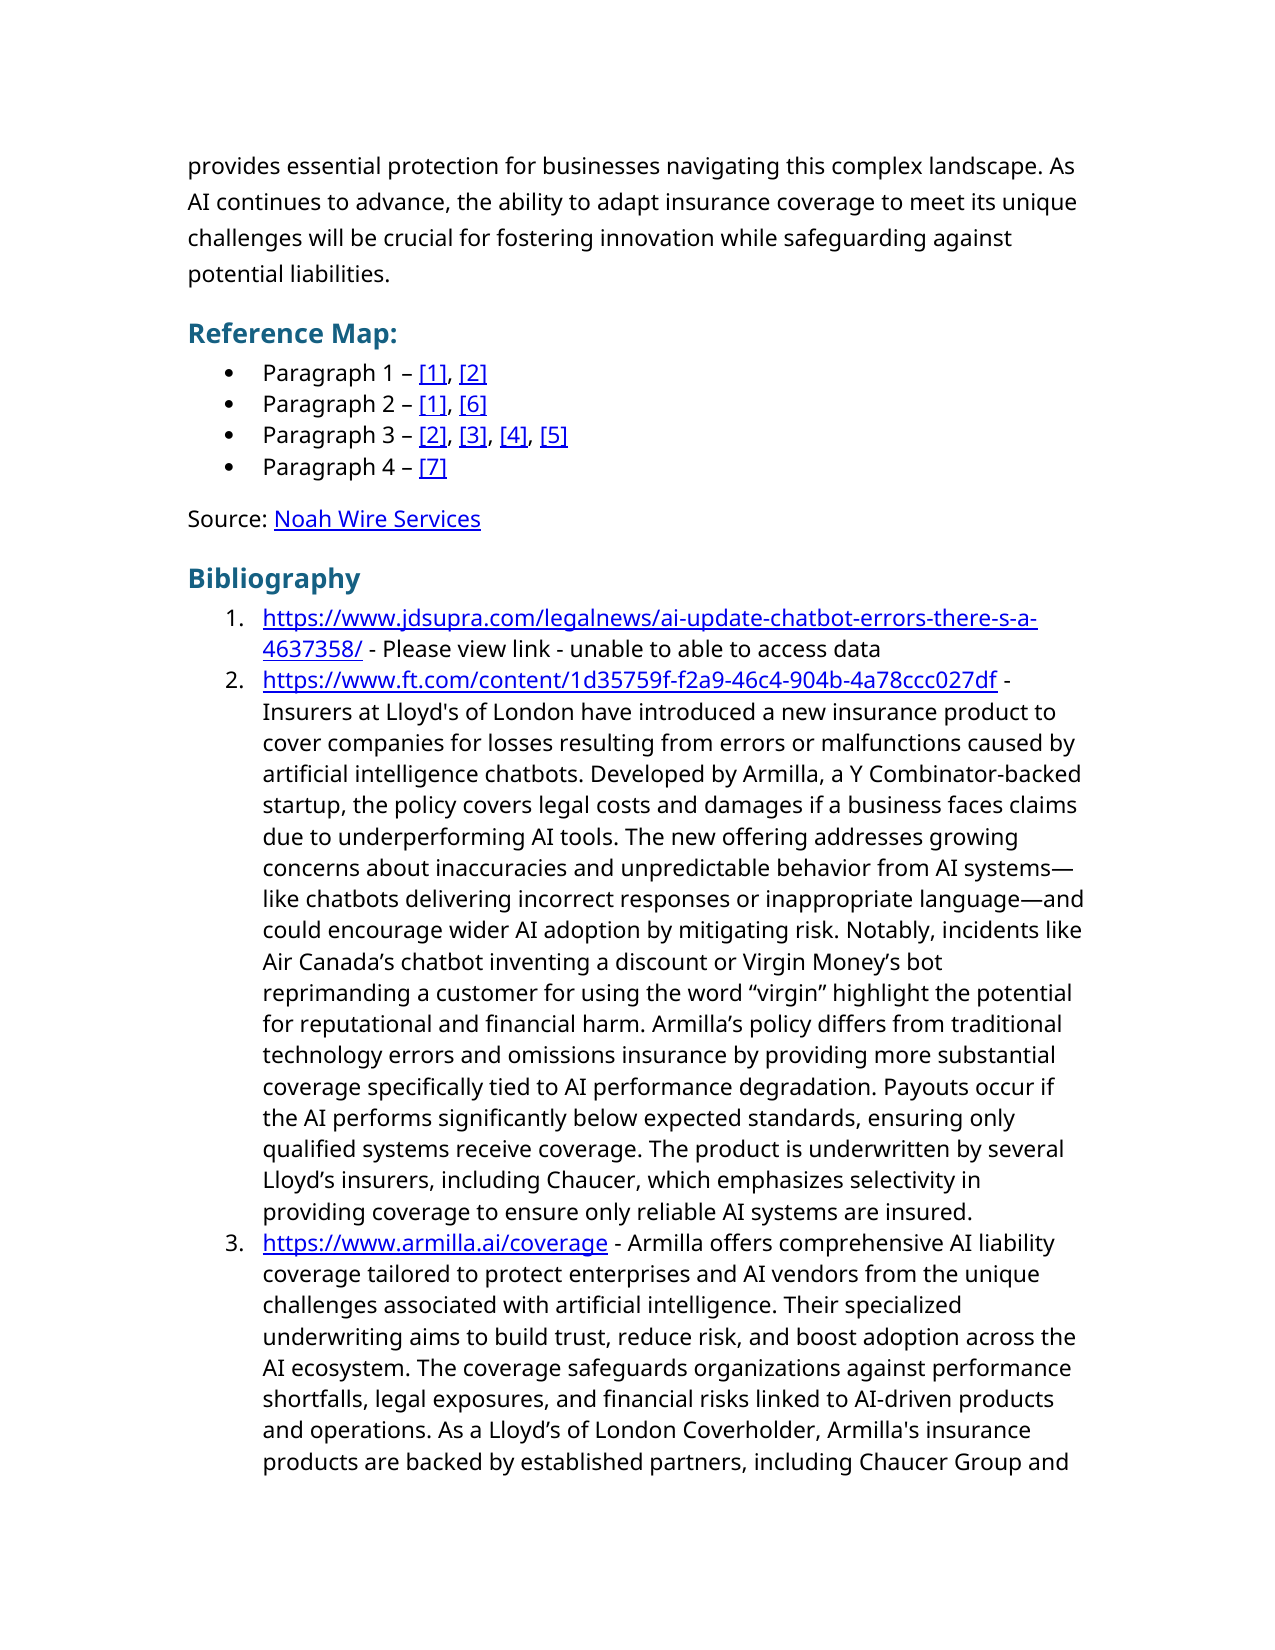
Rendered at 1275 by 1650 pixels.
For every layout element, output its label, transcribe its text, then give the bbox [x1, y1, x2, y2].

list Paragraph 3 – [2], [3], [4], [5] [225, 419, 1087, 451]
text Source: Noah Wire Services [187, 503, 1087, 534]
list https://www.jdsupra.com/legalnews/ai-update-chatbot-errors-there-s-a-4637358/ - Please view link - unable to able to access data [225, 602, 1087, 664]
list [225, 1227, 1087, 1477]
list https://www.ft.com/content/1d35759f-f2a9-46c4-904b-4a78ccc027df - Insurers at Lloyd's of London have introduced a new insurance product to cover companies for losses resulting from errors or malfunctions caused by artificial intelligence chatbots. Developed by Armilla, a Y Combinator-backed startup, the policy covers legal costs and damages if a business faces claims due to underperforming AI tools. The new offering addresses growing concerns about inaccuracies and unpredictable behavior from AI systems—like chatbots delivering incorrect responses or inappropriate language—and could encourage wider AI adoption by mitigating risk. Notably, incidents like Air Canada’s chatbot inventing a discount or Virgin Money’s bot reprimanding a customer for using the word “virgin” highlight the potential for reputational and financial harm. Armilla’s policy differs from traditional technology errors and omissions insurance by providing more substantial coverage specifically tied to AI performance degradation. Payouts occur if the AI performs significantly below expected standards, ensuring only qualified systems receive coverage. The product is underwritten by several Lloyd’s insurers, including Chaucer, which emphasizes selectivity in providing coverage to ensure only reliable AI systems are insured. [225, 664, 1087, 1227]
list Paragraph 1 – [1], [2] [225, 357, 1087, 388]
subtitle Bibliography [187, 559, 1087, 596]
list Paragraph 4 – [7] [225, 451, 1087, 482]
subtitle Reference Map: [187, 314, 1087, 351]
list Paragraph 2 – [1], [6] [225, 388, 1087, 419]
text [187, 150, 1087, 289]
